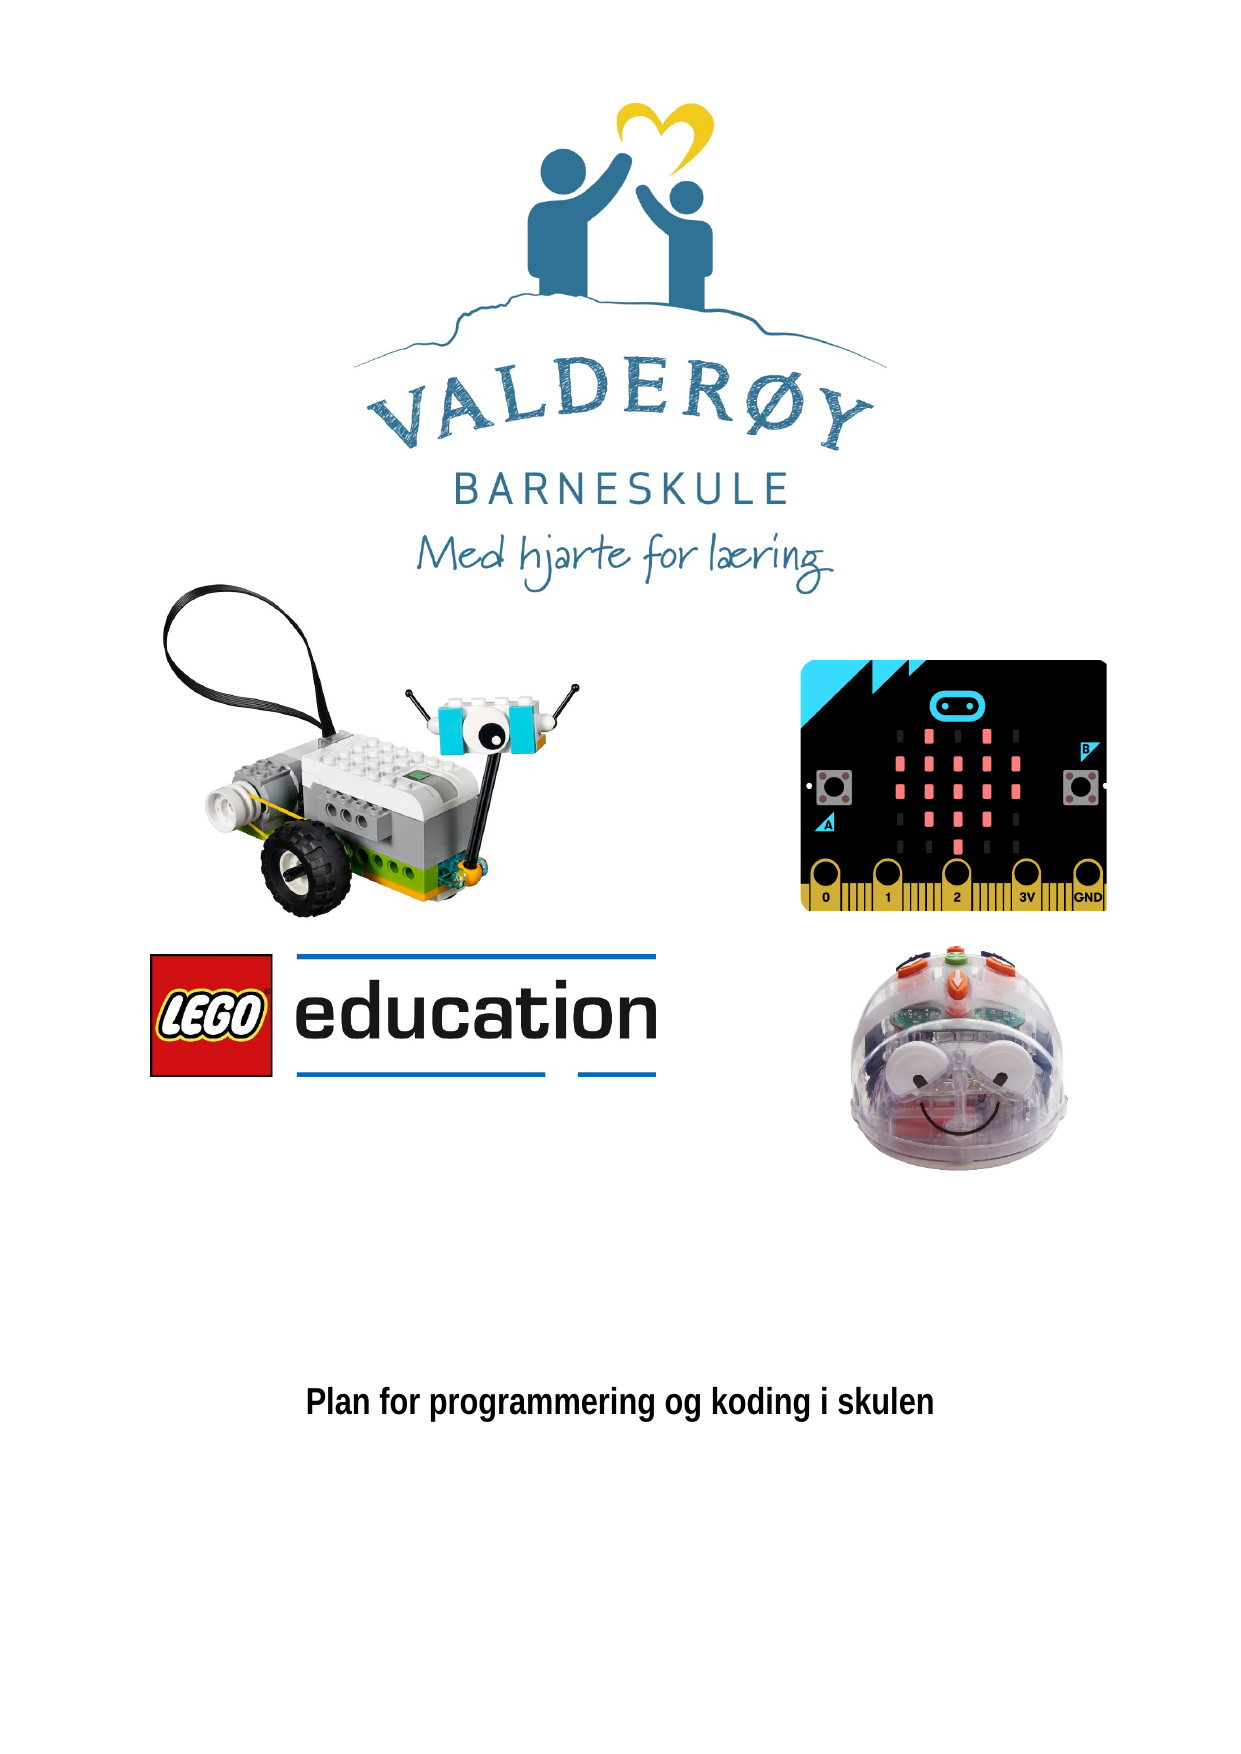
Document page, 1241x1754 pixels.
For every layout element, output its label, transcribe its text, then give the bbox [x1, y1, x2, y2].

picture [150, 954, 656, 1077]
picture [800, 660, 1107, 911]
picture [150, 82, 916, 930]
text Plan for programmering og koding i skulen [150, 1380, 1090, 1423]
picture [816, 921, 1095, 1199]
